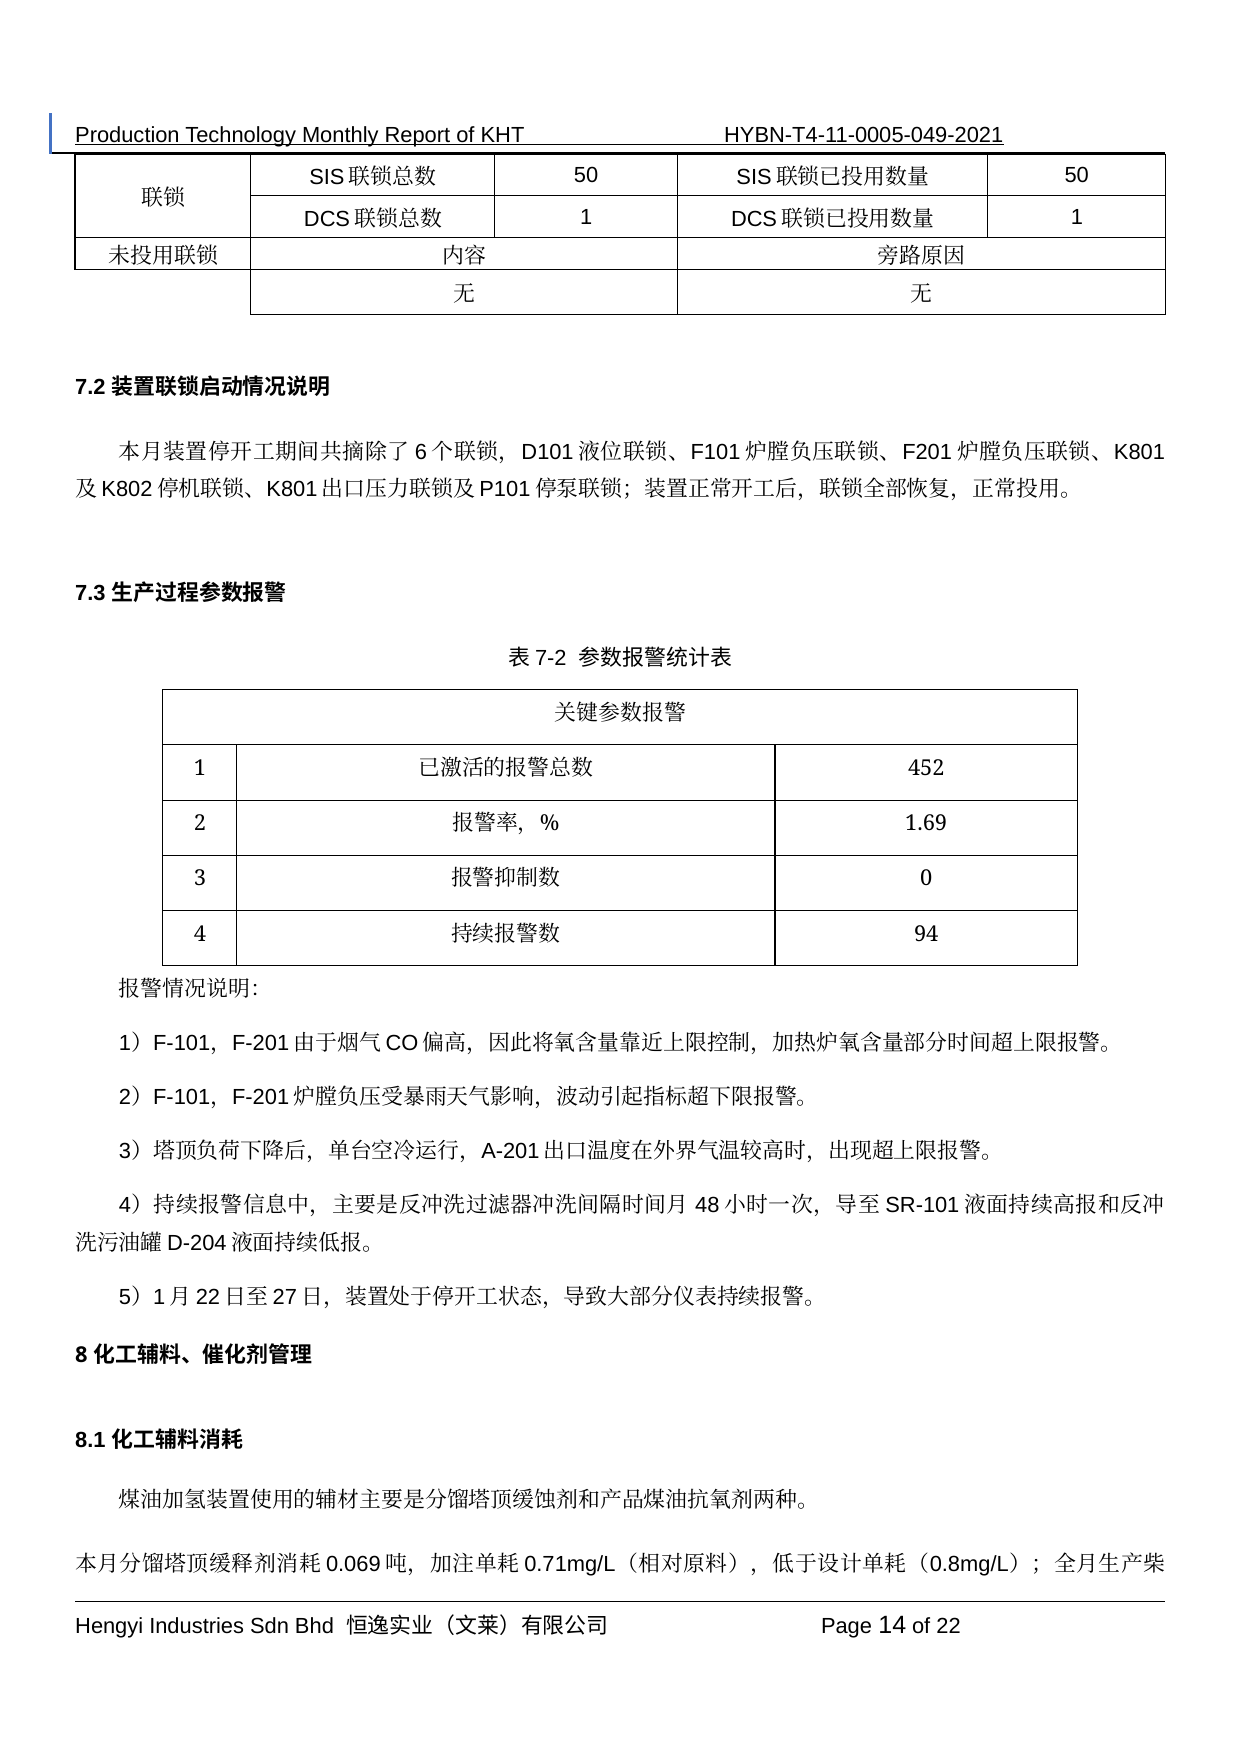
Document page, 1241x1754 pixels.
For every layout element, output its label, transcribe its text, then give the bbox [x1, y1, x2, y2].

table_cell 1 [495, 196, 677, 237]
table_cell 1.69 [776, 801, 1077, 855]
subtitle 8 化工辅料、催化剂管理 [75, 1337, 1165, 1369]
text 1）F-101，F-201由于烟气CO偏高，因此将氧含量靠近上限控制，加热炉氧含量部分时间超上限报警。 [75, 1020, 1165, 1058]
table_cell 50 [988, 155, 1165, 195]
table_cell SIS联锁总数 [251, 155, 494, 195]
table_cell 94 [776, 911, 1077, 965]
table_cell 已激活的报警总数 [237, 745, 774, 799]
table_cell 无 [678, 270, 1165, 314]
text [75, 1546, 1165, 1577]
text 4）持续报警信息中，主要是反冲洗过滤器冲洗间隔时间月48小时一次，导至SR-101液面持续高报和反冲洗污油罐D-204液面持续低报。 [75, 1183, 1165, 1258]
text 2）F-101，F-201炉膛负压受暴雨天气影响，波动引起指标超下限报警。 [75, 1074, 1165, 1112]
table_cell 1 [163, 745, 236, 799]
table_cell 联锁 [76, 155, 250, 237]
table_cell 报警率，% [237, 801, 774, 855]
table_cell 旁路原因 [678, 238, 1165, 269]
text 3）塔顶负荷下降后，单台空冷运行，A-201出口温度在外界气温较高时，出现超上限报警。 [75, 1129, 1165, 1166]
table_cell 1 [988, 196, 1165, 237]
table_cell 452 [776, 745, 1077, 799]
text 报警情况说明： [75, 966, 1165, 1004]
table_header 关键参数报警 [163, 690, 1077, 744]
table_cell 持续报警数 [237, 911, 774, 965]
text 煤油加氢装置使用的辅材主要是分馏塔顶缓蚀剂和产品煤油抗氧剂两种。 [75, 1482, 1165, 1513]
table_cell 未投用联锁 [76, 238, 250, 269]
table_cell 无 [251, 270, 677, 314]
table_cell 内容 [251, 238, 677, 269]
table_cell 2 [163, 801, 236, 855]
table_cell 0 [776, 856, 1077, 910]
subtitle 8.1 化工辅料消耗 [75, 1422, 1165, 1454]
subtitle 7.2 装置联锁启动情况说明 [75, 369, 1165, 401]
table_cell 3 [163, 856, 236, 910]
subtitle 7.3 生产过程参数报警 [75, 575, 1165, 607]
text 本月装置停开工期间共摘除了6个联锁，D101液位联锁、F101炉膛负压联锁、F201炉膛负压联锁、K801及K802停机联锁、K801出口压力联锁及P101停泵联锁；装置正常开工后，联锁全部恢复，正常投用。 [75, 429, 1165, 504]
text 5）1月22日至27日，装置处于停开工状态，导致大部分仪表持续报警。 [75, 1274, 1165, 1312]
table_cell DCS联锁已投用数量 [678, 196, 987, 237]
table_cell 4 [163, 911, 236, 965]
text 表7-2 参数报警统计表 [75, 635, 1165, 672]
table_cell SIS联锁已投用数量 [678, 155, 987, 195]
table_cell DCS联锁总数 [251, 196, 494, 237]
table_cell 50 [495, 155, 677, 195]
table_cell 报警抑制数 [237, 856, 774, 910]
